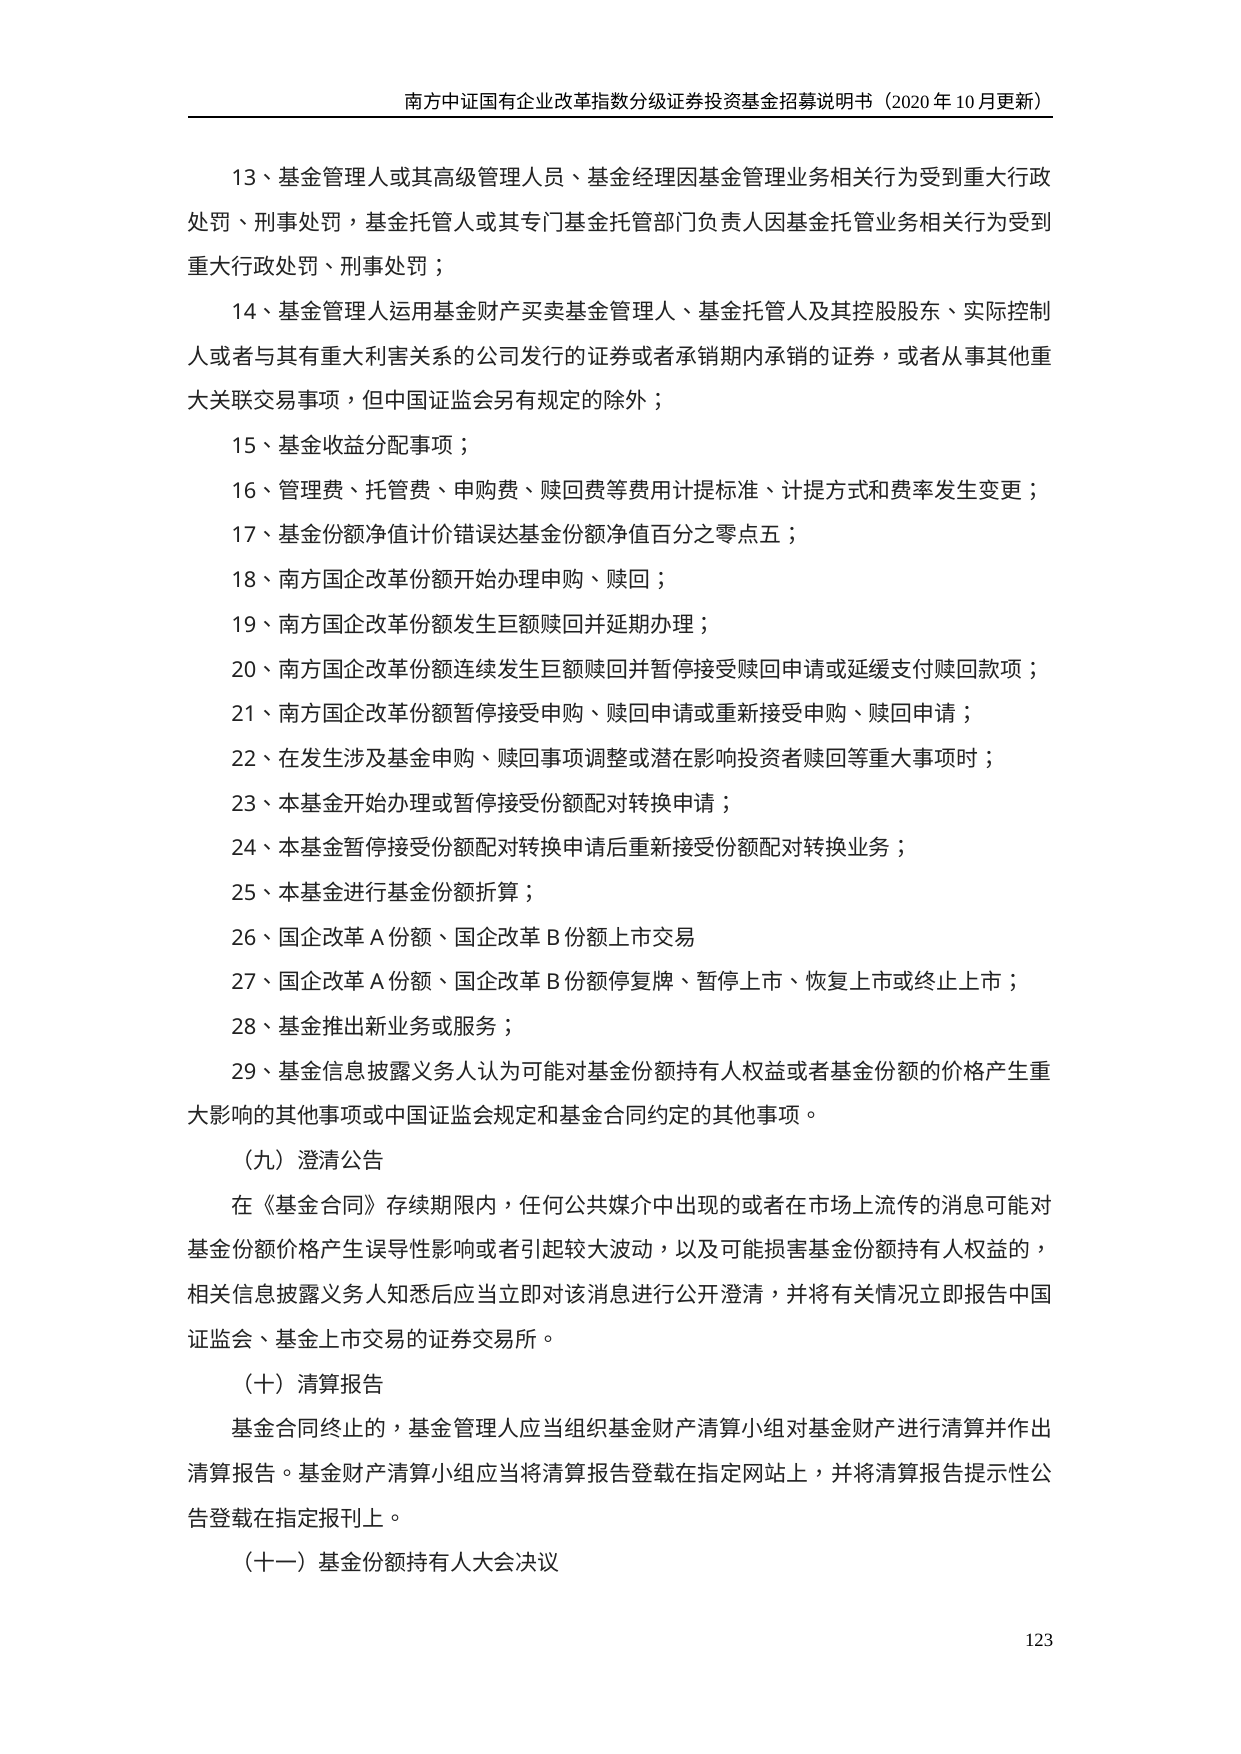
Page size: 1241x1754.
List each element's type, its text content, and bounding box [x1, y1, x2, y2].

text 27、国企改革A份额、国企改革B份额停复牌、暂停上市、恢复上市或终止上市； [187, 966, 1053, 996]
text 20、南方国企改革份额连续发生巨额赎回并暂停接受赎回申请或延缓支付赎回款项； [187, 653, 1053, 683]
text 14、基金管理人运用基金财产买卖基金管理人、基金托管人及其控股股东、实际控制人或者与其有重大利害关系的公司发行的证券或者承销期内承销的证券，或者从事其他重大关联交易事项，但中国证监会另有规定的除外； [187, 296, 1053, 415]
text 23、本基金开始办理或暂停接受份额配对转换申请； [187, 788, 1053, 817]
text 13、基金管理人或其高级管理人员、基金经理因基金管理业务相关行为受到重大行政处罚、刑事处罚，基金托管人或其专门基金托管部门负责人因基金托管业务相关行为受到重大行政处罚、刑事处罚； [187, 162, 1053, 281]
text 26、国企改革A份额、国企改革B份额上市交易 [187, 922, 1053, 951]
text 17、基金份额净值计价错误达基金份额净值百分之零点五； [187, 519, 1053, 549]
text 基金合同终止的，基金管理人应当组织基金财产清算小组对基金财产进行清算并作出清算报告。基金财产清算小组应当将清算报告登载在指定网站上，并将清算报告提示性公告登载在指定报刊上。 [187, 1413, 1053, 1532]
text 在《基金合同》存续期限内，任何公共媒介中出现的或者在市场上流传的消息可能对基金份额价格产生误导性影响或者引起较大波动，以及可能损害基金份额持有人权益的，相关信息披露义务人知悉后应当立即对该消息进行公开澄清，并将有关情况立即报告中国证监会、基金上市交易的证券交易所。 [187, 1190, 1053, 1354]
text 28、基金推出新业务或服务； [187, 1011, 1053, 1041]
text （十一）基金份额持有人大会决议 [187, 1547, 1053, 1577]
text 18、南方国企改革份额开始办理申购、赎回； [187, 564, 1053, 594]
text 29、基金信息披露义务人认为可能对基金份额持有人权益或者基金份额的价格产生重大影响的其他事项或中国证监会规定和基金合同约定的其他事项。 [187, 1056, 1053, 1130]
text （十）清算报告 [187, 1368, 1053, 1398]
text 24、本基金暂停接受份额配对转换申请后重新接受份额配对转换业务； [187, 832, 1053, 862]
text 15、基金收益分配事项； [187, 430, 1053, 460]
text 22、在发生涉及基金申购、赎回事项调整或潜在影响投资者赎回等重大事项时； [187, 743, 1053, 773]
text 19、南方国企改革份额发生巨额赎回并延期办理； [187, 609, 1053, 639]
text 16、管理费、托管费、申购费、赎回费等费用计提标准、计提方式和费率发生变更； [187, 475, 1053, 504]
text （九）澄清公告 [187, 1145, 1053, 1175]
text 21、南方国企改革份额暂停接受申购、赎回申请或重新接受申购、赎回申请； [187, 698, 1053, 728]
text 25、本基金进行基金份额折算； [187, 877, 1053, 907]
